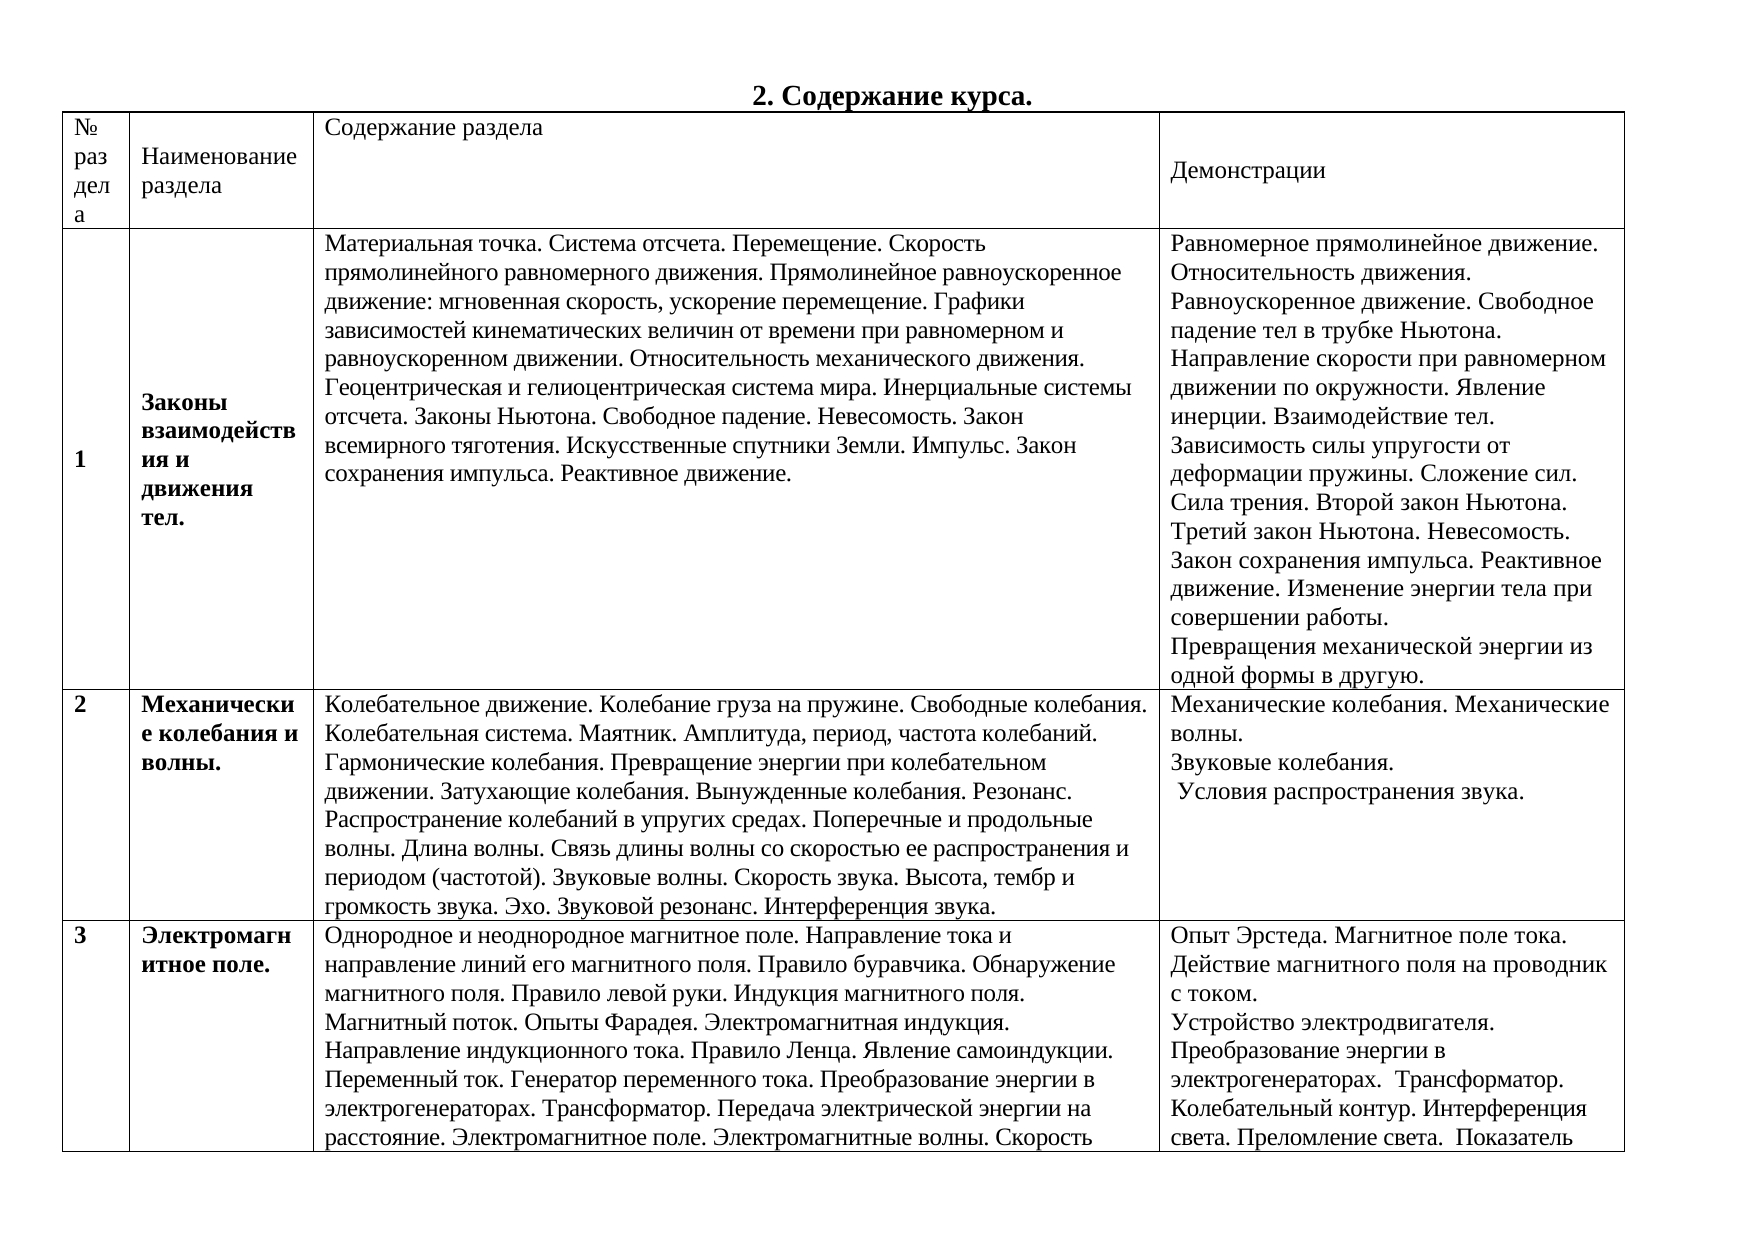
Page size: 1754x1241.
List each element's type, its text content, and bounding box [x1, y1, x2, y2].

table_cell 2 [63, 690, 129, 919]
table_cell Равномерное прямолинейное движение. Относительность движения. Равноускоренное движение. Свободное падение тел в трубке Ньютона. Направление скорости при равномерном движении по окружности. Явление инерции. Взаимодействие тел. Зависимость силы упругости от деформации пружины. Сложение сил. Сила трения. Второй закон Ньютона. Третий закон Ньютона. Невесомость. Закон сохранения импульса. Реактивное движение. Изменение энергии тела при совершении работы. Превращения механической энергии из одной формы в другую. [1160, 229, 1624, 688]
table_cell 3 [63, 921, 129, 1151]
table_cell Механические колебания. Механические волны. Звуковые колебания. Условия распространения звука. [1160, 690, 1624, 919]
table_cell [130, 921, 313, 1151]
text 2. Содержание курса. [149, 78, 1636, 111]
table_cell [1160, 921, 1624, 1151]
table_cell Законы взаимодействия и движения тел. [130, 229, 313, 688]
table_cell 1 [63, 229, 129, 688]
table_cell Материальная точка. Система отсчета. Перемещение. Скорость прямолинейного равномерного движения. Прямолинейное равноускоренное движение: мгновенная скорость, ускорение перемещение. Графики зависимостей кинематических величин от времени при равномерном и равноускоренном движении. Относительность механического движения. Геоцентрическая и гелиоцентрическая система мира. Инерциальные системы отсчета. Законы Ньютона. Свободное падение. Невесомость. Закон всемирного тяготения. Искусственные спутники Земли. Импульс. Закон сохранения импульса. Реактивное движение. [314, 229, 1159, 688]
table_cell Колебательное движение. Колебание груза на пружине. Свободные колебания. Колебательная система. Маятник. Амплитуда, период, частота колебаний. Гармонические колебания. Превращение энергии при колебательном движении. Затухающие колебания. Вынужденные колебания. Резонанс. Распространение колебаний в упругих средах. Поперечные и продольные волны. Длина волны. Связь длины волны со скоростью ее распространения и периодом (частотой). Звуковые волны. Скорость звука. Высота, тембр и громкость звука. Эхо. Звуковой резонанс. Интерференция звука. [314, 690, 1159, 919]
table_cell Механические колебания и волны. [130, 690, 313, 919]
table_header № раздела [63, 113, 129, 227]
table_header Содержание раздела [314, 113, 1159, 227]
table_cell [314, 921, 1159, 1151]
table_header Демонстрации [1160, 113, 1624, 227]
table_header Наименование раздела [130, 113, 313, 227]
